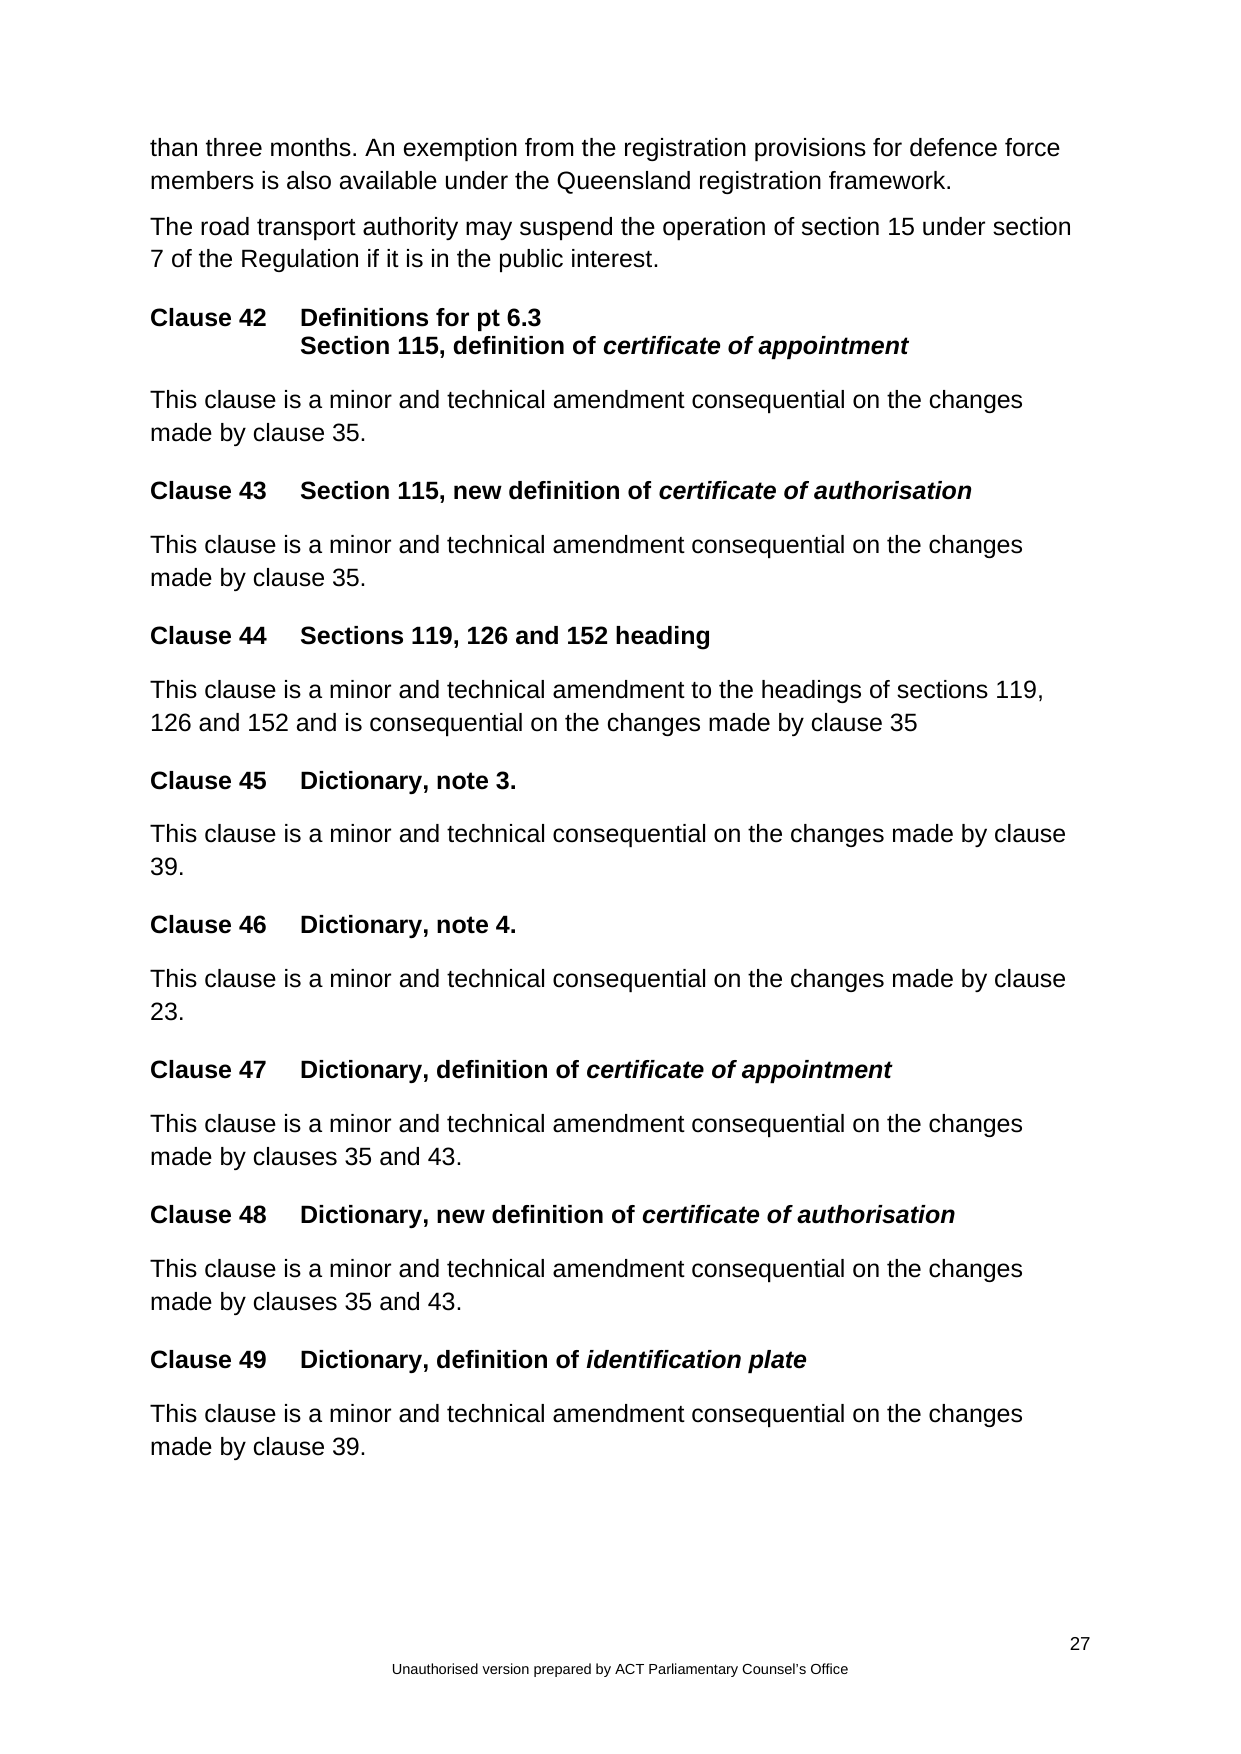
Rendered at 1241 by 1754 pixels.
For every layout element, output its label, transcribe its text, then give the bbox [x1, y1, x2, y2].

subtitle Clause 49 Dictionary, definition of identification plate [150, 1345, 1090, 1373]
text This clause is a minor and technical amendment consequential on the changes made by clauses 35 and 43. [150, 1254, 1090, 1316]
text This clause is a minor and technical amendment consequential on the changes made by clauses 35 and 43. [150, 1109, 1090, 1171]
text This clause is a minor and technical consequential on the changes made by clause 23. [150, 964, 1090, 1026]
subtitle Clause 46 Dictionary, note 4. [150, 910, 1090, 939]
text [150, 133, 1090, 195]
text This clause is a minor and technical amendment to the headings of sections 119, 126 and 152 and is consequential on the changes made by clause 35 [150, 674, 1090, 736]
subtitle Clause 48 Dictionary, new definition of certificate of authorisation [150, 1200, 1090, 1229]
text This clause is a minor and technical amendment consequential on the changes made by clause 35. [150, 530, 1090, 592]
text This clause is a minor and technical amendment consequential on the changes made by clause 35. [150, 385, 1090, 447]
subtitle Clause 43 Section 115, new definition of certificate of authorisation [150, 476, 1090, 505]
text This clause is a minor and technical consequential on the changes made by clause 39. [150, 819, 1090, 881]
subtitle Clause 42 Definitions for pt 6.3 Section 115, definition of certificate of appointment [150, 302, 1090, 360]
text This clause is a minor and technical amendment consequential on the changes made by clause 39. [150, 1398, 1090, 1460]
subtitle Clause 47 Dictionary, definition of certificate of appointment [150, 1055, 1090, 1084]
subtitle Clause 45 Dictionary, note 3. [150, 766, 1090, 794]
text The road transport authority may suspend the operation of section 15 under section 7 of the Regulation if it is in the public interest. [150, 211, 1090, 273]
subtitle Clause 44 Sections 119, 126 and 152 heading [150, 621, 1090, 649]
